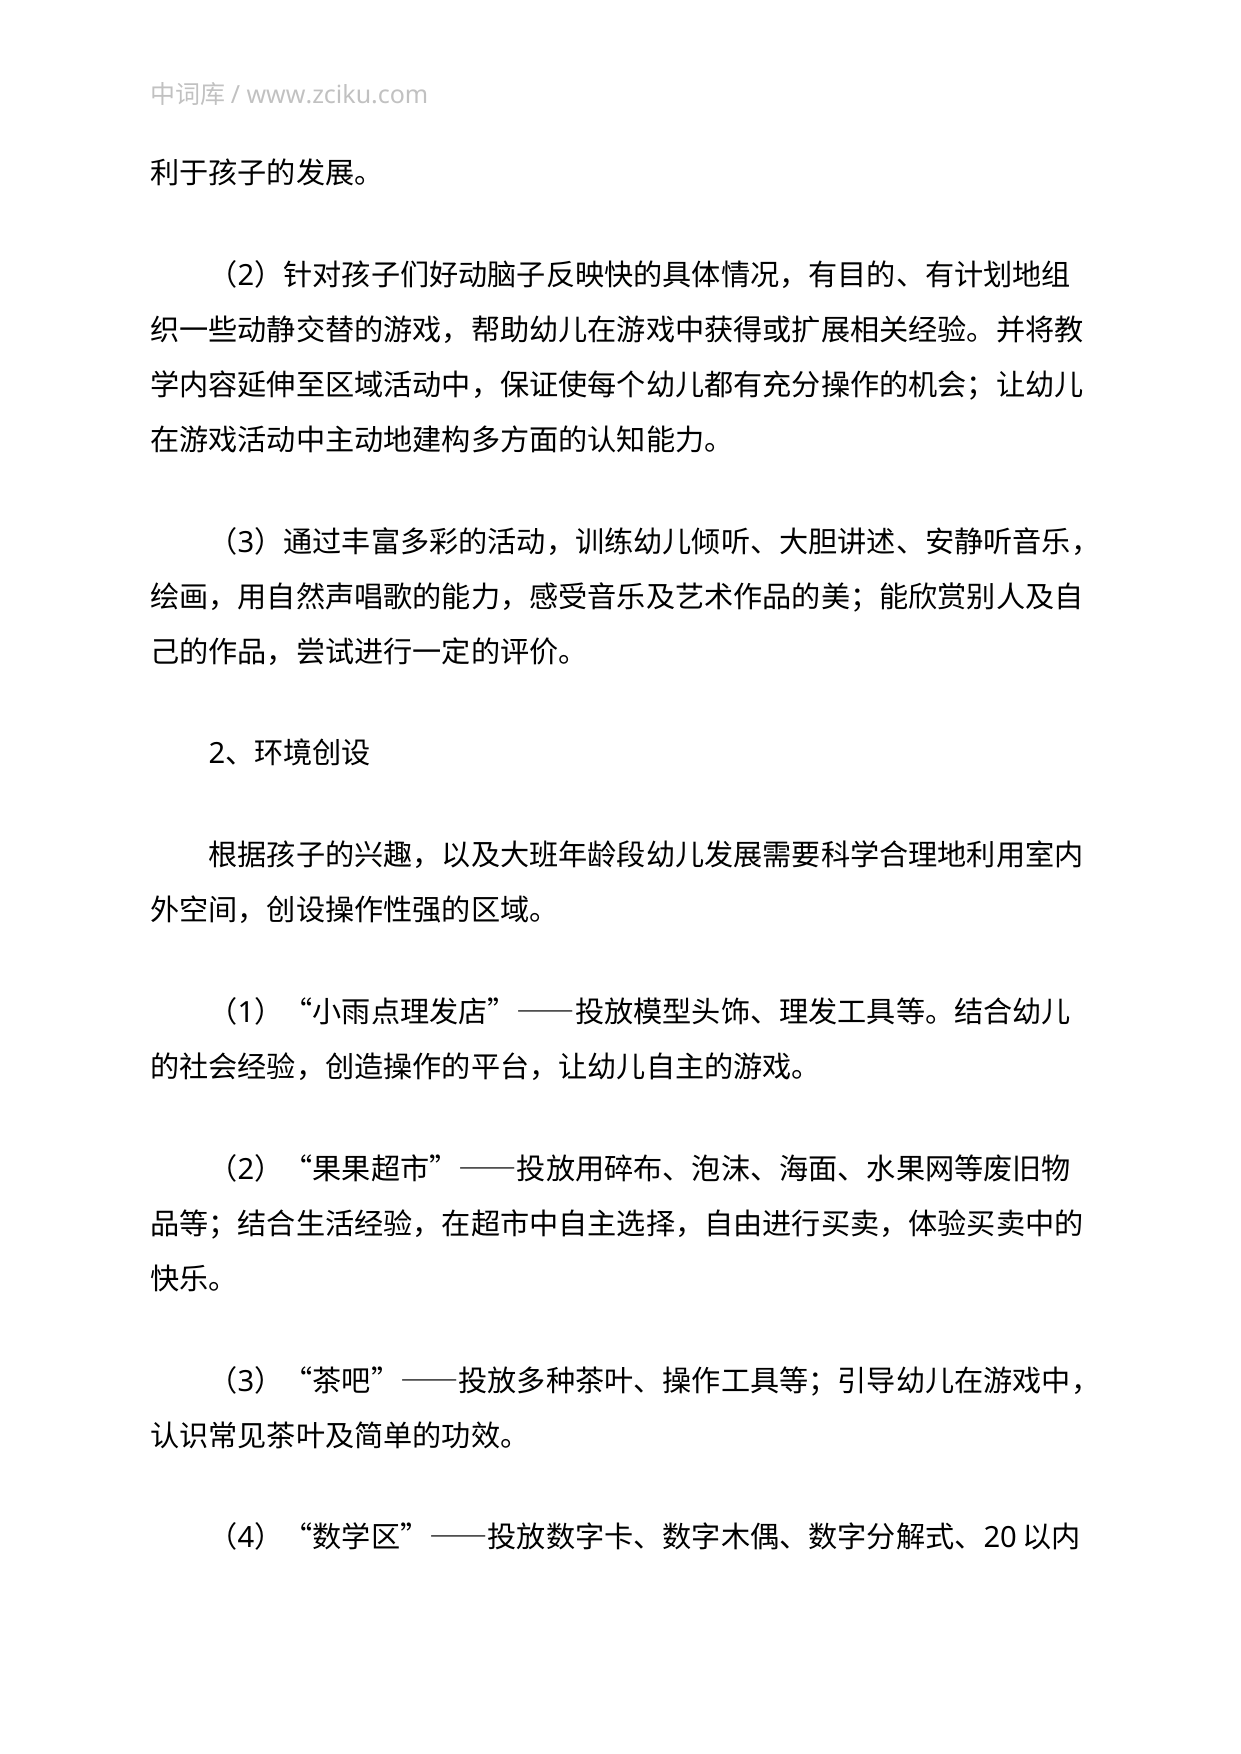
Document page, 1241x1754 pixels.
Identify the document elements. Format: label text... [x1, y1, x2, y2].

text （3）通过丰富多彩的活动，训练幼儿倾听、大胆讲述、安静听音乐，绘画，用自然声唱歌的能力，感受音乐及艺术作品的美；能欣赏别人及自己的作品，尝试进行一定的评价。 [150, 518, 1090, 671]
text 2、环境创设 [150, 730, 1090, 772]
text 根据孩子的兴趣，以及大班年龄段幼儿发展需要科学合理地利用室内外空间，创设操作性强的区域。 [150, 832, 1090, 929]
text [150, 1514, 1090, 1556]
text （3）“茶吧”――投放多种茶叶、操作工具等；引导幼儿在游戏中，认识常见茶叶及简单的功效。 [150, 1357, 1090, 1454]
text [150, 150, 1090, 192]
text （2）“果果超市”――投放用碎布、泡沫、海面、水果网等废旧物品等；结合生活经验，在超市中自主选择，自由进行买卖，体验买卖中的快乐。 [150, 1145, 1090, 1298]
text （1）“小雨点理发店”――投放模型头饰、理发工具等。结合幼儿的社会经验，创造操作的平台，让幼儿自主的游戏。 [150, 989, 1090, 1086]
text （2）针对孩子们好动脑子反映快的具体情况，有目的、有计划地组织一些动静交替的游戏，帮助幼儿在游戏中获得或扩展相关经验。并将教学内容延伸至区域活动中，保证使每个幼儿都有充分操作的机会；让幼儿在游戏活动中主动地建构多方面的认知能力。 [150, 252, 1090, 459]
